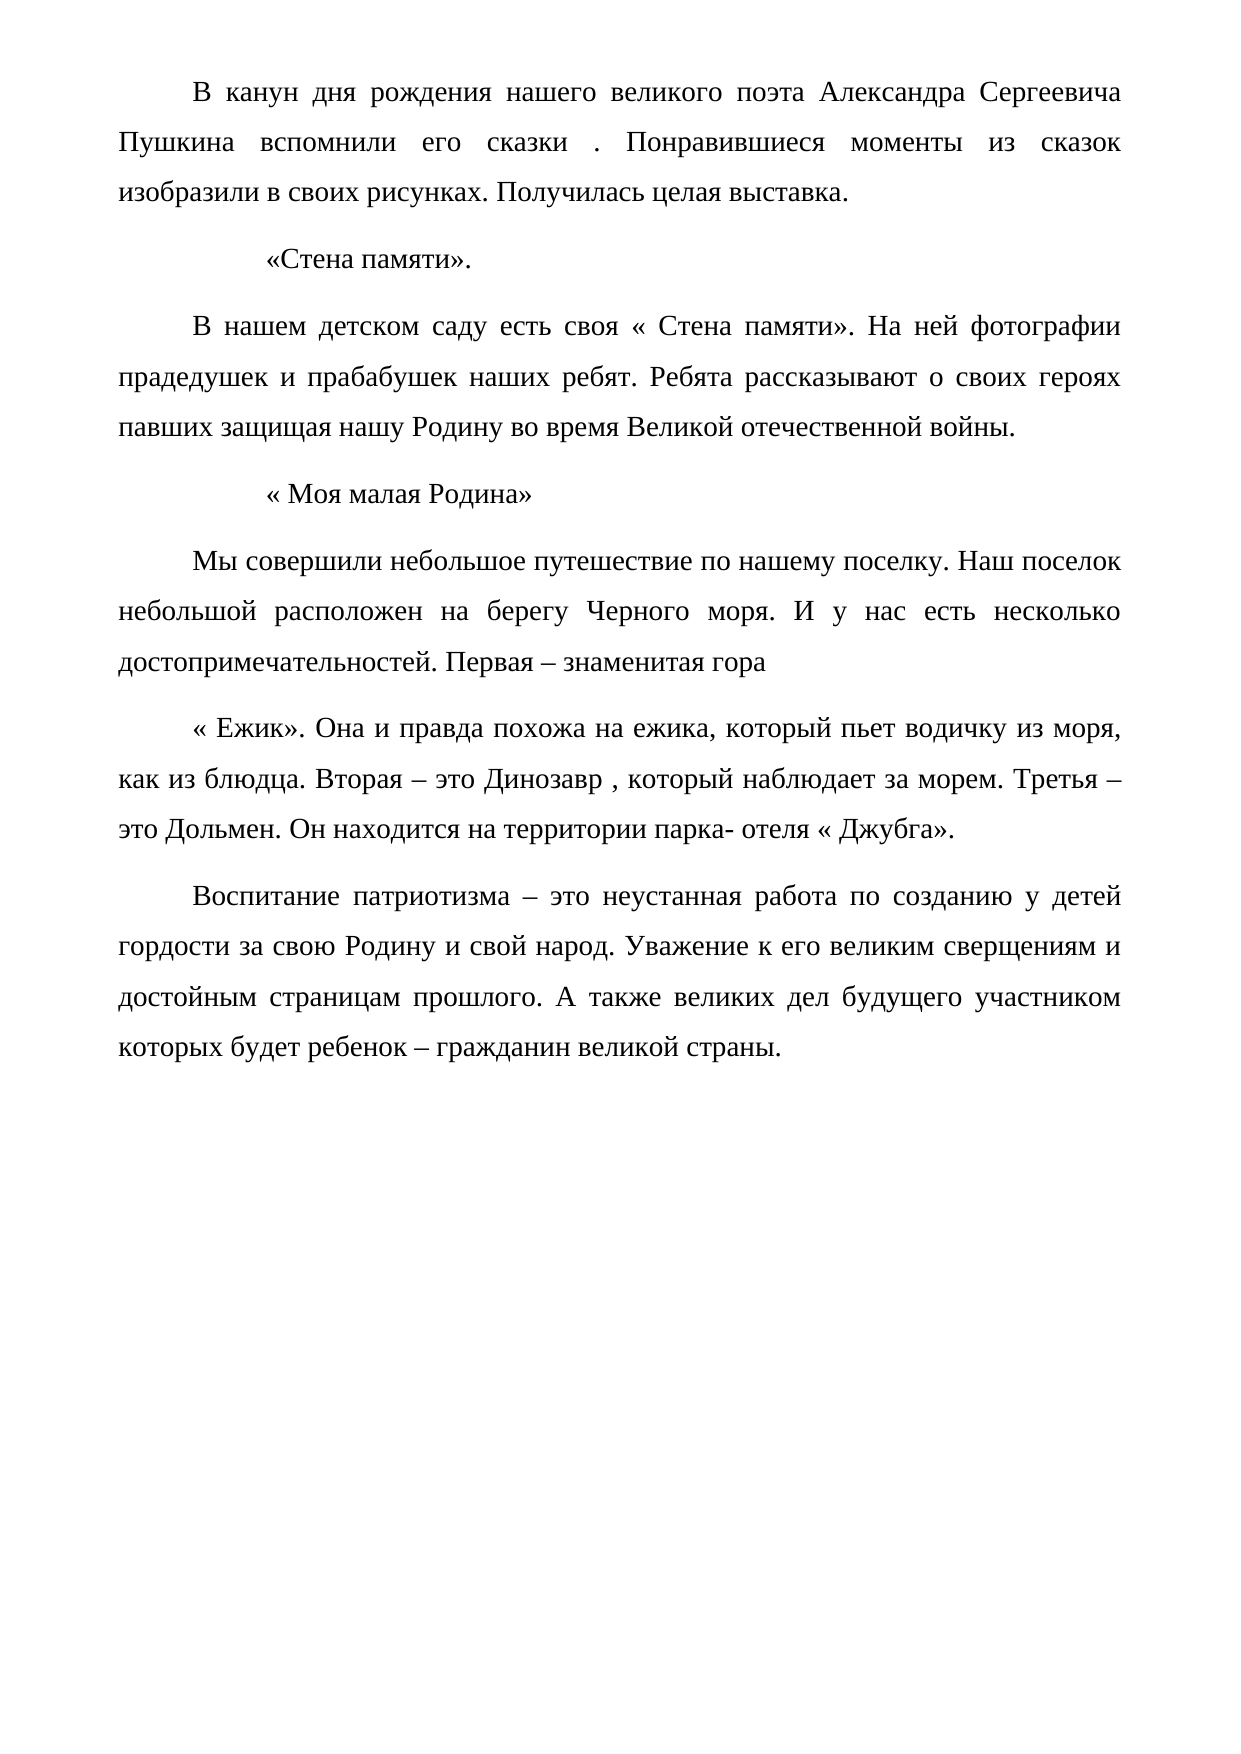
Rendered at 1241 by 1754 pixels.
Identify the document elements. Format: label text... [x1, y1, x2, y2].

text « Ежик». Она и правда похожа на ежика, который пьет водичку из моря, как из блюдца. Вторая – это Динозавр , который наблюдает за морем. Третья – это Дольмен. Он находится на территории парка- отеля « Джубга». [118, 711, 1122, 845]
text В нашем детском саду есть своя « Стена памяти». На ней фотографии прадедушек и прабабушек наших ребят. Ребята рассказывают о своих героях павших защищая нашу Родину во время Великой отечественной войны. [118, 308, 1122, 443]
text Воспитание патриотизма – это неустанная работа по созданию у детей гордости за свою Родину и свой народ. Уважение к его великим сверщениям и достойным страницам прошлого. А также великих дел будущего участником которых будет ребенок – гражданин великой страны. [118, 878, 1122, 1063]
text «Стена памяти». [118, 241, 1122, 275]
text Мы совершили небольшое путешествие по нашему поселку. Наш поселок небольшой расположен на берегу Черного моря. И у нас есть несколько достопримечательностей. Первая – знаменитая гора [118, 543, 1122, 677]
text « Моя малая Родина» [118, 476, 1122, 509]
text В канун дня рождения нашего великого поэта Александра Сергеевича Пушкина вспомнили его сказки . Понравившиеся моменты из сказок изобразили в своих рисунках. Получилась целая выставка. [118, 74, 1122, 208]
